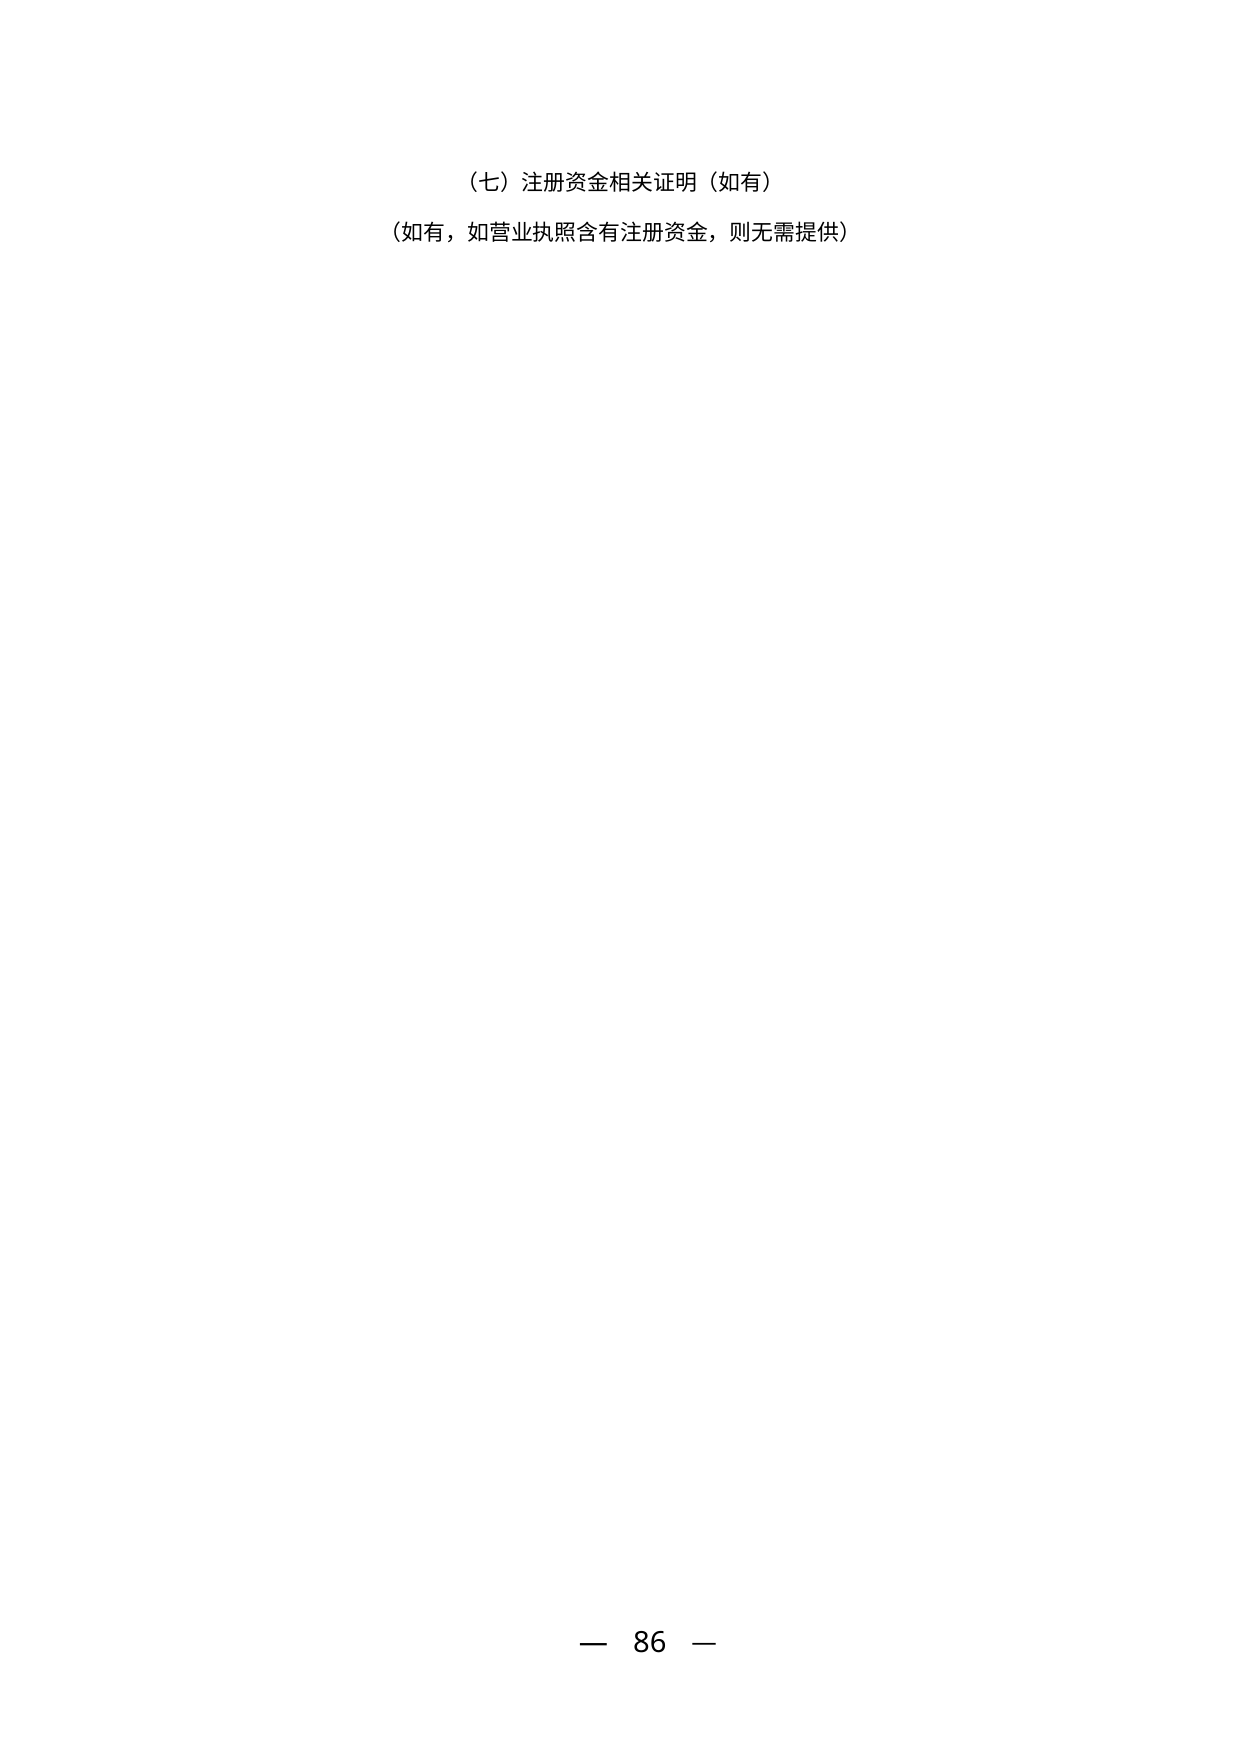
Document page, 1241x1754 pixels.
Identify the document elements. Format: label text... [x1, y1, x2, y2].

text （七）注册资金相关证明（如有） [187, 164, 1053, 198]
text （如有，如营业执照含有注册资金，则无需提供） [187, 214, 1053, 248]
